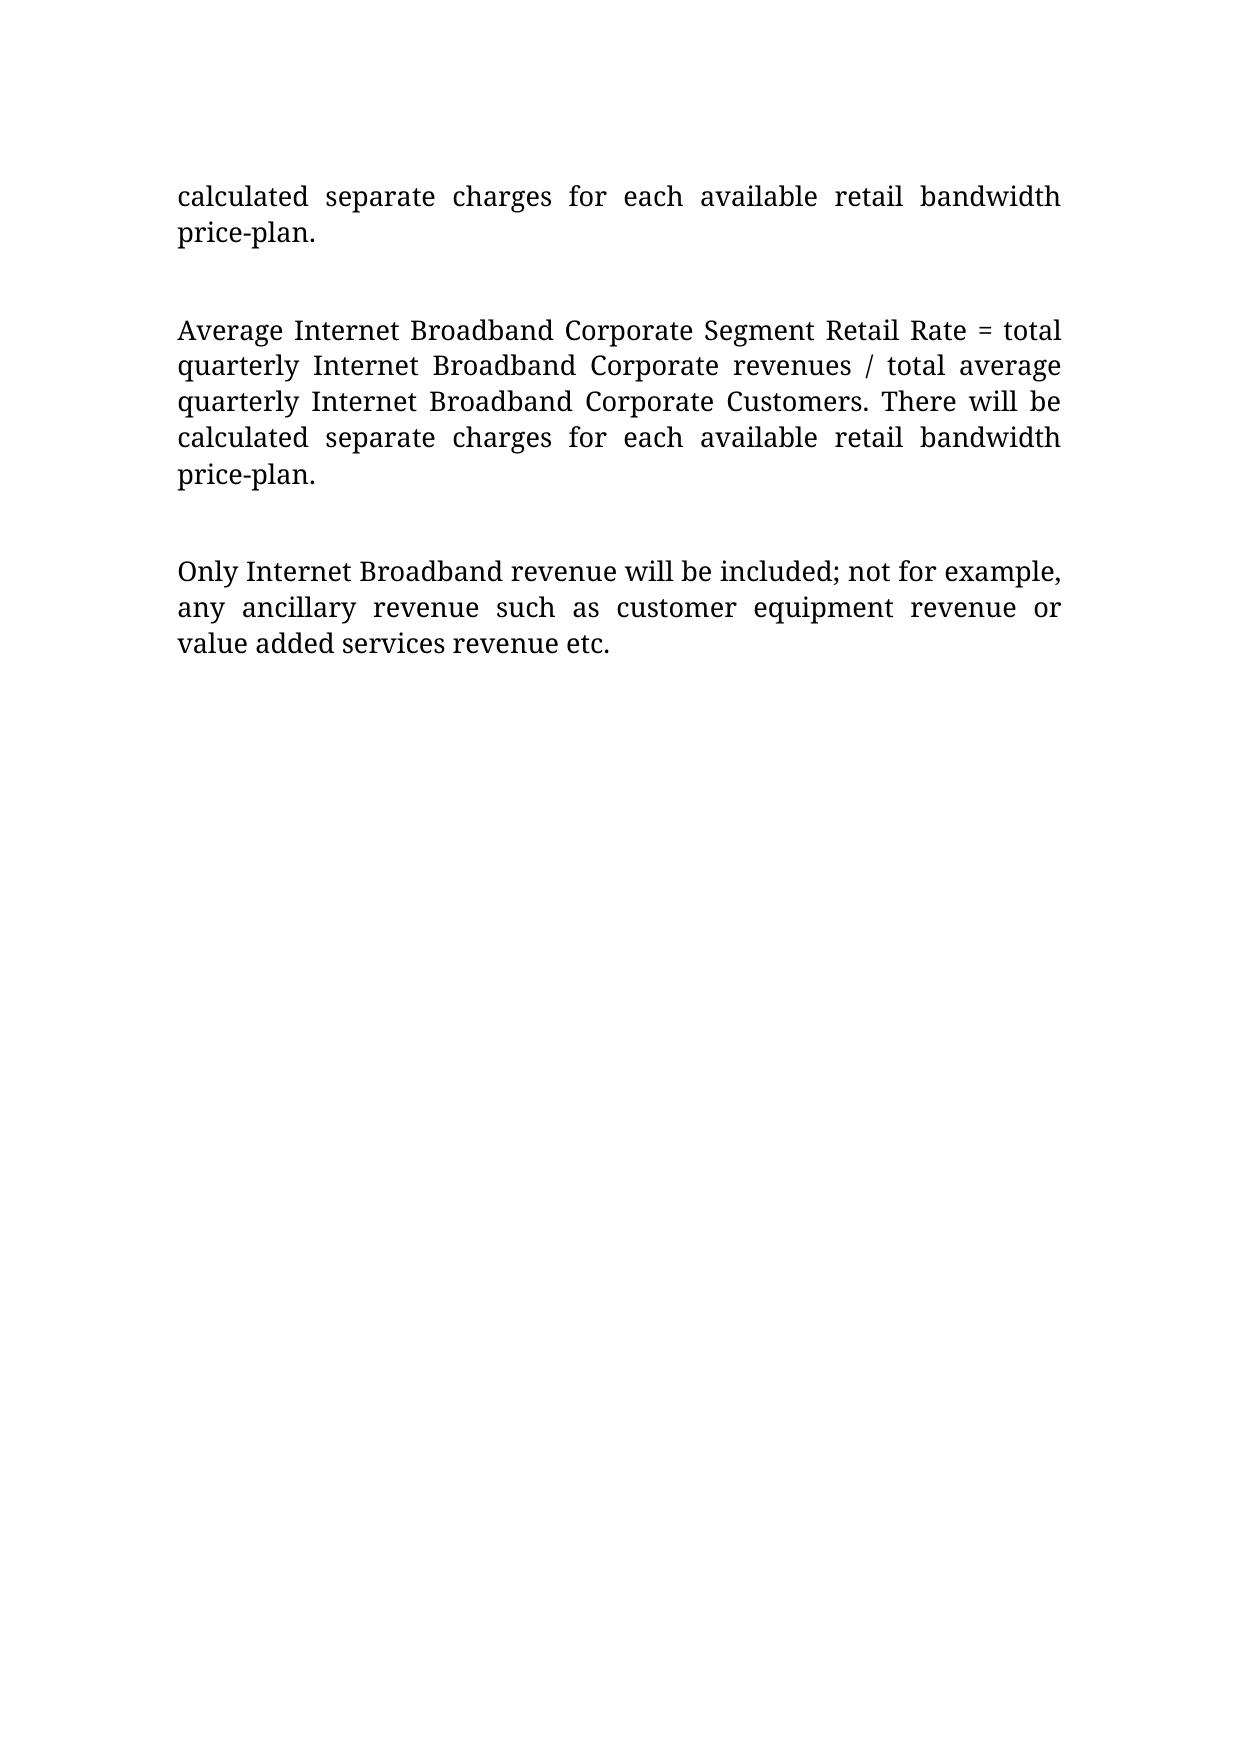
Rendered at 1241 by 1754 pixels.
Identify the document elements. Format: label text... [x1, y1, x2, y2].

text Average Internet Broadband Corporate Segment Retail Rate = total quarterly Internet Broadband Corporate revenues / total average quarterly Internet Broadband Corporate Customers. There will be calculated separate charges for each available retail bandwidth price-plan. [177, 311, 1062, 492]
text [177, 178, 1062, 250]
text Only Internet Broadband revenue will be included; not for example, any ancillary revenue such as customer equipment revenue or value added services revenue etc. [177, 553, 1062, 661]
